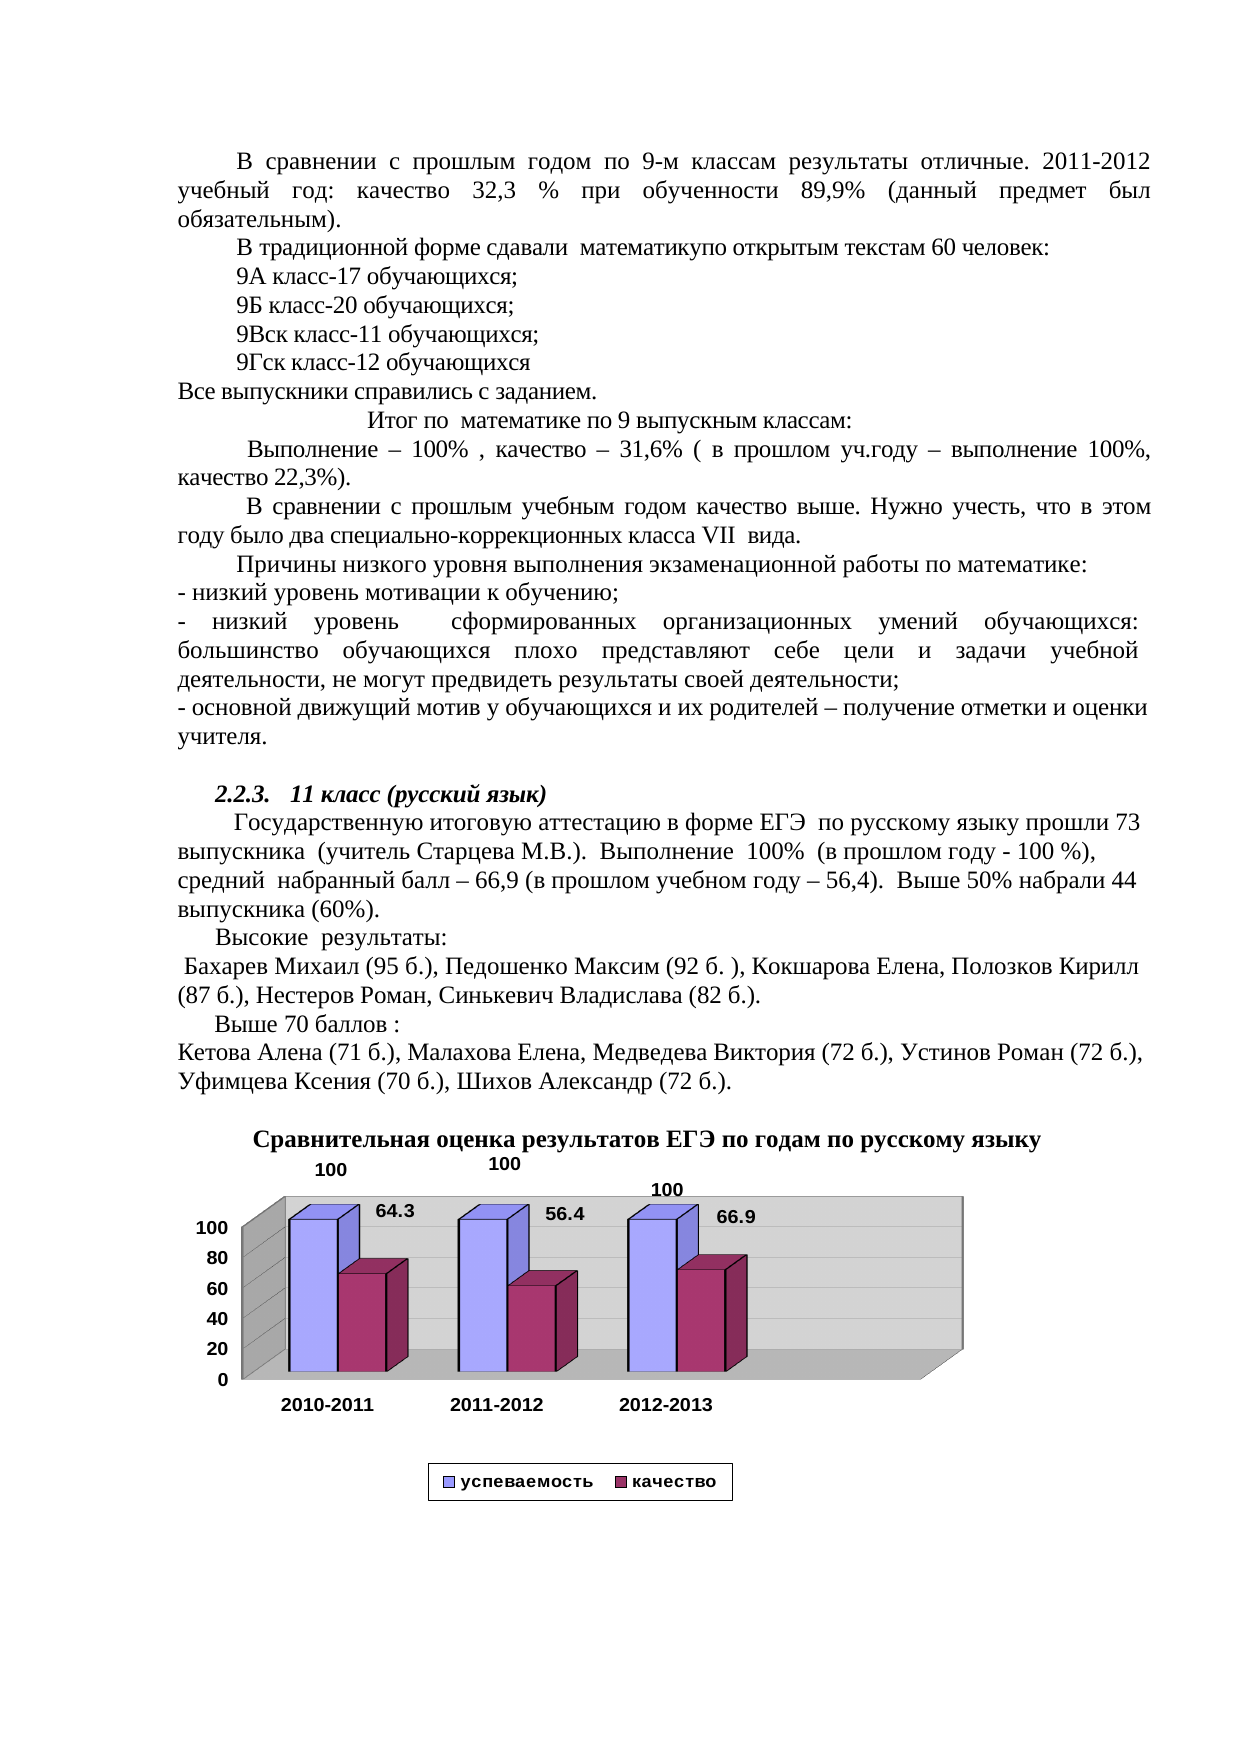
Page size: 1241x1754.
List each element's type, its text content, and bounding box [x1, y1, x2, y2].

list 9Вск класс-11 обучающихся; [177, 319, 1152, 347]
list 9Б класс-20 обучающихся; [177, 290, 1152, 319]
list В сравнении с прошлым годом по 9-м классам результаты отличные. 2011-2012 учебный год: качество 32,3 % при обученности 89,9% (данный предмет был обязательным). [177, 146, 1152, 232]
list - основной движущий мотив у обучающихся и их родителей – получение отметки и оценки учителя. [177, 692, 1152, 750]
list Государственную итоговую аттестацию в форме ЕГЭ по русскому языку прошли 73 выпускника (учитель Старцева М.В.). Выполнение 100% (в прошлом году - 100 %), средний набранный балл – 66,9 (в прошлом учебном году – 56,4). Выше 50% набрали 44 выпускника (60%). [177, 807, 1160, 922]
text Все выпускники справились с заданием. [177, 376, 1152, 405]
list 9А класс-17 обучающихся; [177, 261, 1152, 290]
list В сравнении с прошлым учебным годом качество выше. Нужно учесть, что в этом году было два специально-коррекционных класса VII вида. [177, 491, 1152, 549]
list Сравнительная оценка результатов ЕГЭ по годам по русскому языку [252, 1124, 1152, 1152]
list 11 класс (русский язык) [215, 779, 1152, 807]
list - низкий уровень сформированных организационных умений обучающихся: большинство обучающихся плохо представляют себе цели и задачи учебной деятельности, не могут предвидеть результаты своей деятельности; [177, 606, 1140, 692]
list Причины низкого уровня выполнения экзаменационной работы по математике: [177, 549, 1152, 577]
list Кетова Алена (71 б.), Малахова Елена, Медведева Виктория (72 б.), Устинов Роман (72 б.), Уфимцева Ксения (70 б.), Шихов Александр (72 б.). [177, 1037, 1160, 1095]
list Бахарев Михаил (95 б.), Педошенко Максим (92 б. ), Кокшарова Елена, Полозков Кирилл (87 б.), Нестеров Роман, Синькевич Владислава (82 б.). [177, 951, 1160, 1009]
list Итог по математике по 9 выпускным классам: [177, 405, 1152, 434]
list В традиционной форме сдавали математикупо открытым текстам 60 человек: [177, 232, 1152, 261]
list Выполнение – 100% , качество – 31,6% ( в прошлом уч.году – выполнение 100%, качество 22,3%). [177, 434, 1152, 491]
text Высокие результаты: [215, 922, 1160, 951]
list 9Гск класс-12 обучающихся [177, 347, 1152, 376]
text - низкий уровень мотивации к обучению; [177, 577, 1154, 606]
list Выше 70 баллов : [177, 1009, 1160, 1037]
